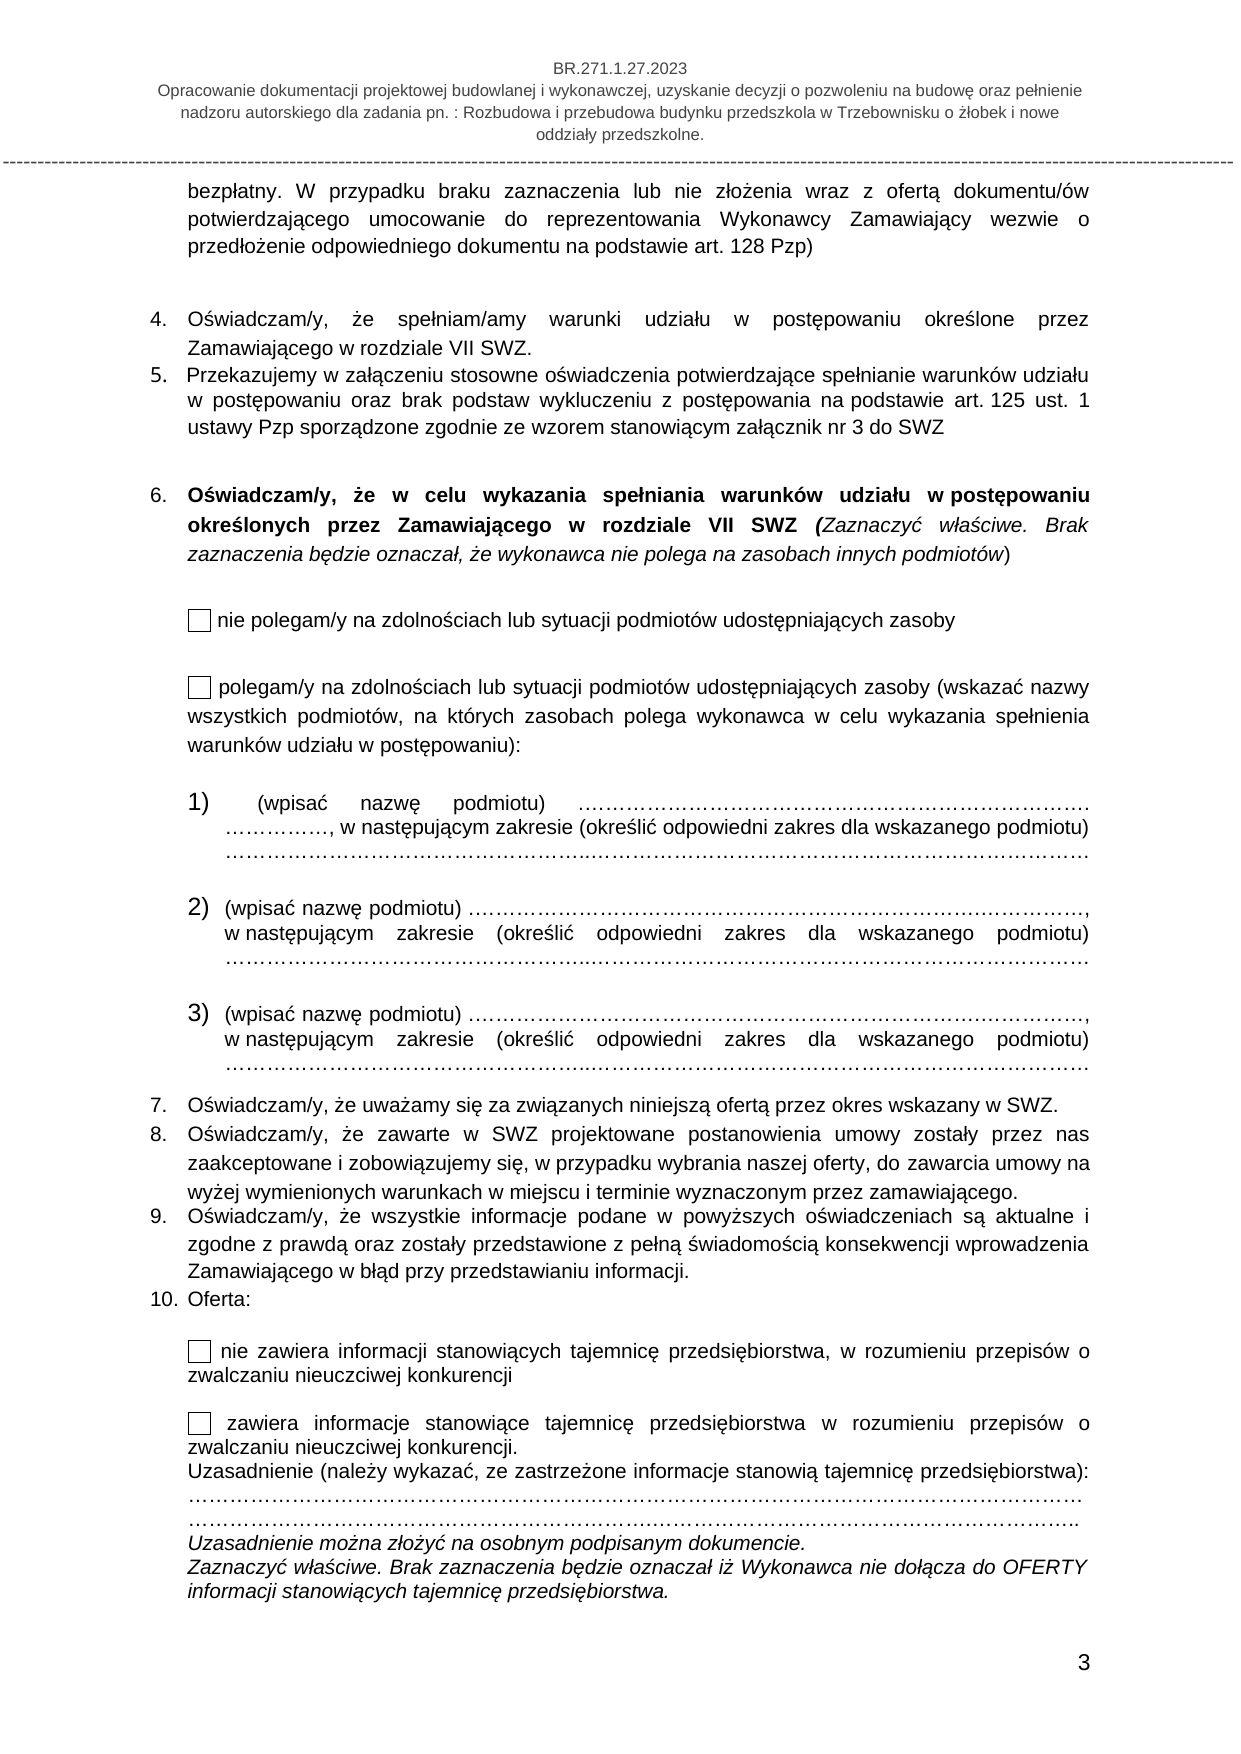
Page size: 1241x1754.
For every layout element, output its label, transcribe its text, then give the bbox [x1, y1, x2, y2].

list (wpisać nazwę podmiotu) .……………………………………………………………….……………, w następującym zakresie (określić odpowiedni zakres dla wskazanego podmiotu) ……………………………………………..……………………………………………………………… [187, 998, 1090, 1075]
text Zaznaczyć właściwe. Brak zaznaczenia będzie oznaczał iż Wykonawca nie dołącza do OFERTY informacji stanowiących tajemnicę przedsiębiorstwa. [187, 1555, 1090, 1603]
text polegam/y na zdolnościach lub sytuacji podmiotów udostępniających zasoby (wskazać nazwy wszystkich podmiotów, na których zasobach polega wykonawca w celu wykazania spełnienia warunków udziału w postępowaniu): [187, 714, 1090, 757]
text zawiera informacje stanowiące tajemnicę przedsiębiorstwa w rozumieniu przepisów o zwalczaniu nieuczciwej konkurencji. [187, 1411, 1090, 1459]
list Oświadczam/y, że zawarte w SWZ projektowane postanowienia umowy zostały przez nas zaakceptowane i zobowiązujemy się, w przypadku wybrania naszej oferty, do zawarcia umowy na wyżej wymienionych warunkach w miejscu i terminie wyznaczonym przez zamawiającego. [150, 1116, 1090, 1204]
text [187, 179, 1090, 258]
list Oświadczam/y, że spełniam/amy warunki udziału w postępowaniu określone przez Zamawiającego w rozdziale VII SWZ. [150, 301, 1090, 360]
text polegam/y na zdolnościach lub sytuacji podmiotów udostępniających zasoby (wskazać nazwy wszystkich podmiotów, na których zasobach polega wykonawca w celu wykazania spełnienia warunków udziału w postępowaniu): [187, 670, 1090, 712]
list Oferta: [150, 1286, 1090, 1310]
list Przekazujemy w załączeniu stosowne oświadczenia potwierdzające spełnianie warunków udziału w postępowaniu oraz brak podstaw wykluczeniu z postępowania na podstawie art. 125 ust. 1 ustawy Pzp sporządzone zgodnie ze wzorem stanowiącym załącznik nr 3 do SWZ [150, 360, 1090, 441]
list (wpisać nazwę podmiotu) .……………………………………………………………….……………, w następującym zakresie (określić odpowiedni zakres dla wskazanego podmiotu) ……………………………………………..……………………………………………………………… [187, 786, 1090, 863]
list Oświadczam/y, że uważamy się za związanych niniejszą ofertą przez okres wskazany w SWZ. [150, 1087, 1090, 1116]
text nie zawiera informacji stanowiących tajemnicę przedsiębiorstwa, w rozumieniu przepisów o zwalczaniu nieuczciwej konkurencji [187, 1339, 1090, 1387]
text Uzasadnienie (należy wykazać, ze zastrzeżone informacje stanowią tajemnicę przedsiębiorstwa): …………………………………………………………………………………………………………………………………………………………………………….…………………………………………………….. [187, 1459, 1090, 1531]
list Oświadczam/y, że w celu wykazania spełniania warunków udziału w postępowaniu określonych przez Zamawiającego w rozdziale VII SWZ (Zaznaczyć właściwe. Brak zaznaczenia będzie oznaczał, że wykonawca nie polega na zasobach innych podmiotów) [150, 478, 1090, 566]
text nie polegam/y na zdolnościach lub sytuacji podmiotów udostępniających zasoby [187, 603, 1090, 632]
text Uzasadnienie można złożyć na osobnym podpisanym dokumencie. [187, 1531, 1090, 1555]
list (wpisać nazwę podmiotu) .……………………………………………………………….……………, w następującym zakresie (określić odpowiedni zakres dla wskazanego podmiotu) ……………………………………………..……………………………………………………………… [187, 892, 1090, 969]
list Oświadczam/y, że wszystkie informacje podane w powyższych oświadczeniach są aktualne i zgodne z prawdą oraz zostały przedstawione z pełną świadomością konsekwencji wprowadzenia Zamawiającego w błąd przy przedstawianiu informacji. [150, 1204, 1090, 1283]
